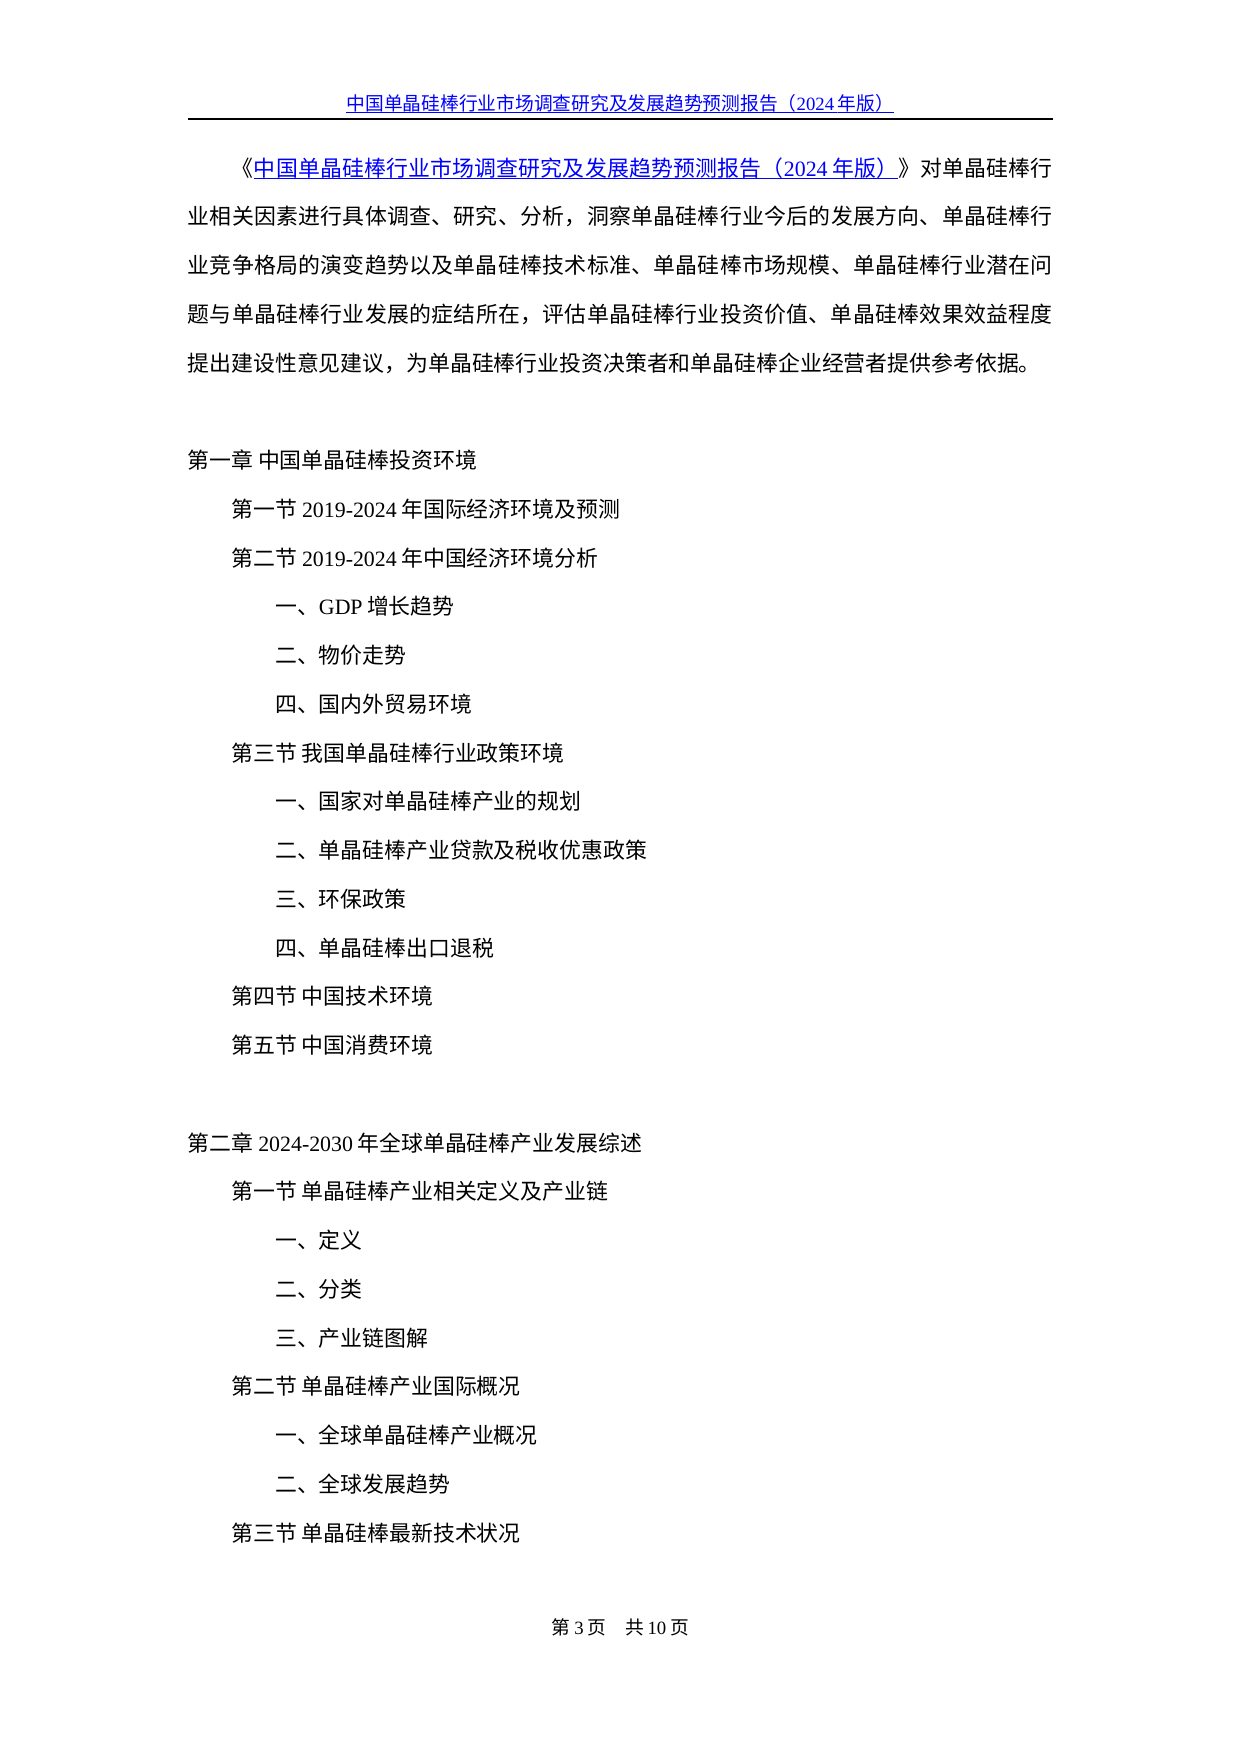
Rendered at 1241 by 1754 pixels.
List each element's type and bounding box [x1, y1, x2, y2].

text [187, 150, 1053, 1548]
